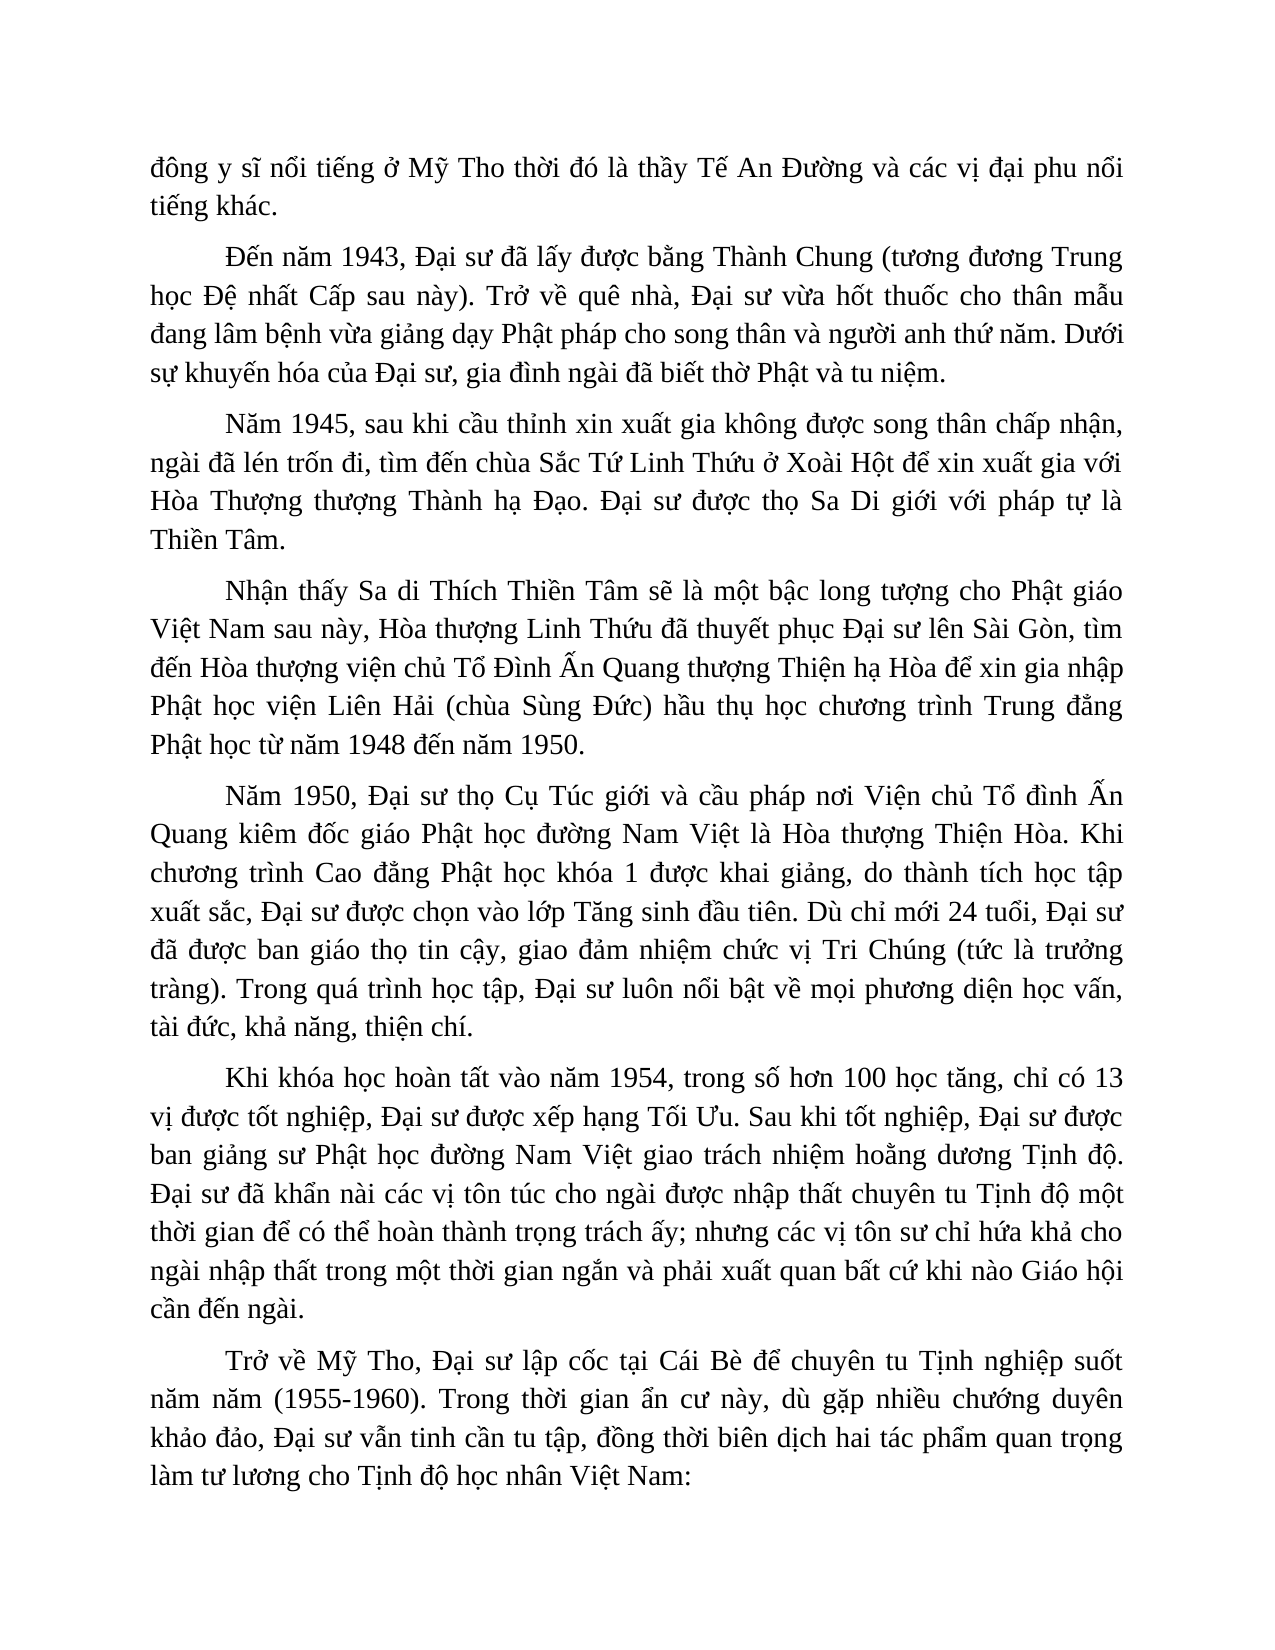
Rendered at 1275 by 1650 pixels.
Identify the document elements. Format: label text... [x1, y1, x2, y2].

text Năm 1945, sau khi cầu thỉnh xin xuất gia không được song thân chấp nhận, ngài đã lén trốn đi, tìm đến chùa Sắc Tứ Linh Thứu ở Xoài Hột để xin xuất gia với Hòa Thượng thượng Thành hạ Ðạo. Ðại sư được thọ Sa Di giới với pháp tự là Thiền Tâm. [150, 406, 1125, 555]
text Ðến năm 1943, Ðại sư đã lấy được bằng Thành Chung (tương đương Trung học Ðệ nhất Cấp sau này). Trở về quê nhà, Ðại sư vừa hốt thuốc cho thân mẫu đang lâm bệnh vừa giảng dạy Phật pháp cho song thân và người anh thứ năm. Dưới sự khuyến hóa của Ðại sư, gia đình ngài đã biết thờ Phật và tu niệm. [150, 239, 1125, 389]
text Nhận thấy Sa di Thích Thiền Tâm sẽ là một bậc long tượng cho Phật giáo Việt Nam sau này, Hòa thượng Linh Thứu đã thuyết phục Ðại sư lên Sài Gòn, tìm đến Hòa thượng viện chủ Tổ Ðình Ấn Quang thượng Thiện hạ Hòa để xin gia nhập Phật học viện Liên Hải (chùa Sùng Ðức) hầu thụ học chương trình Trung đẳng Phật học từ năm 1948 đến năm 1950. [150, 573, 1125, 761]
text Trở về Mỹ Tho, Ðại sư lập cốc tại Cái Bè để chuyên tu Tịnh nghiệp suốt năm năm (1955-1960). Trong thời gian ẩn cư này, dù gặp nhiều chướng duyên khảo đảo, Ðại sư vẫn tinh cần tu tập, đồng thời biên dịch hai tác phẩm quan trọng làm tư lương cho Tịnh độ học nhân Việt Nam: [150, 1343, 1125, 1492]
text Năm 1950, Ðại sư thọ Cụ Túc giới và cầu pháp nơi Viện chủ Tổ đình Ấn Quang kiêm đốc giáo Phật học đường Nam Việt là Hòa thượng Thiện Hòa. Khi chương trình Cao đẳng Phật học khóa 1 được khai giảng, do thành tích học tập xuất sắc, Ðại sư được chọn vào lớp Tăng sinh đầu tiên. Dù chỉ mới 24 tuổi, Ðại sư đã được ban giáo thọ tin cậy, giao đảm nhiệm chức vị Tri Chúng (tức là trưởng tràng). Trong quá trình học tập, Ðại sư luôn nổi bật về mọi phương diện học vấn, tài đức, khả năng, thiện chí. [150, 778, 1125, 1043]
text Khi khóa học hoàn tất vào năm 1954, trong số hơn 100 học tăng, chỉ có 13 vị được tốt nghiệp, Ðại sư được xếp hạng Tối Ưu. Sau khi tốt nghiệp, Ðại sư được ban giảng sư Phật học đường Nam Việt giao trách nhiệm hoằng dương Tịnh độ. Ðại sư đã khẩn nài các vị tôn túc cho ngài được nhập thất chuyên tu Tịnh độ một thời gian để có thể hoàn thành trọng trách ấy; nhưng các vị tôn sư chỉ hứa khả cho ngài nhập thất trong một thời gian ngắn và phải xuất quan bất cứ khi nào Giáo hội cần đến ngài. [150, 1060, 1125, 1325]
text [150, 150, 1125, 222]
